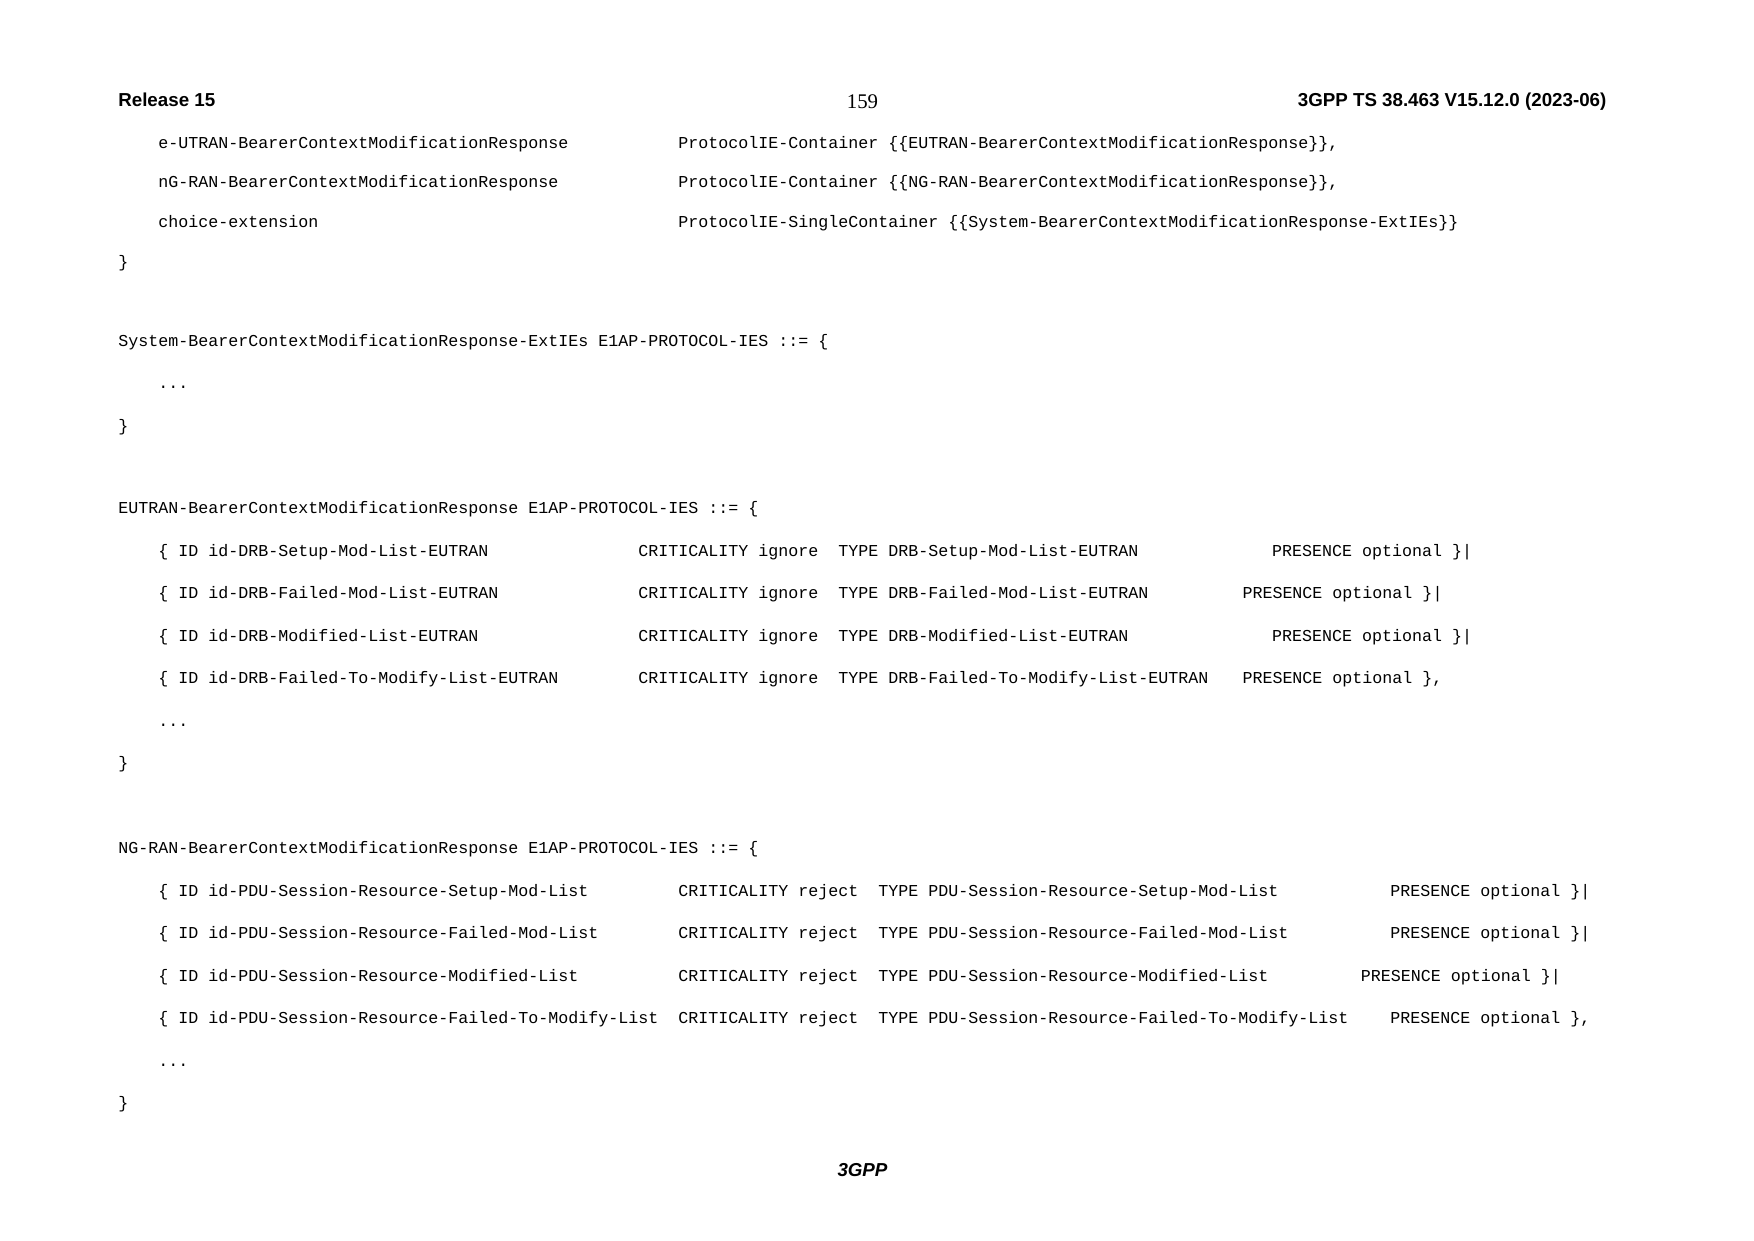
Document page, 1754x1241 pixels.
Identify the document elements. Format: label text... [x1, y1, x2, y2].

text nG-RAN-BearerContextModificationResponse ProtocolIE-Container {{NG-RAN-BearerContextModificationResponse}}, [118, 174, 1606, 193]
text { ID id-DRB-Modified-List-EUTRAN CRITICALITY ignore TYPE DRB-Modified-List-EUTRAN PRESENCE optional }| [118, 627, 1606, 646]
text } [118, 1095, 1606, 1114]
text ... [118, 375, 1606, 394]
text EUTRAN-BearerContextModificationResponse E1AP-PROTOCOL-IES ::= { [118, 500, 1606, 519]
text } [118, 253, 1606, 272]
text ... [118, 712, 1606, 731]
text { ID id-DRB-Failed-Mod-List-EUTRAN CRITICALITY ignore TYPE DRB-Failed-Mod-List-EUTRAN PRESENCE optional }| [118, 585, 1606, 604]
text choice-extension ProtocolIE-SingleContainer {{System-BearerContextModificationResponse-ExtIEs}} [118, 213, 1606, 232]
text ... [118, 1052, 1606, 1071]
text } [118, 755, 1606, 774]
text } [118, 418, 1606, 436]
text { ID id-PDU-Session-Resource-Setup-Mod-List CRITICALITY reject TYPE PDU-Session-Resource-Setup-Mod-List PRESENCE optional }| [118, 882, 1606, 901]
text { ID id-PDU-Session-Resource-Failed-Mod-List CRITICALITY reject TYPE PDU-Session-Resource-Failed-Mod-List PRESENCE optional }| [118, 925, 1606, 944]
text { ID id-PDU-Session-Resource-Modified-List CRITICALITY reject TYPE PDU-Session-Resource-Modified-List PRESENCE optional }| [118, 967, 1606, 986]
text { ID id-DRB-Setup-Mod-List-EUTRAN CRITICALITY ignore TYPE DRB-Setup-Mod-List-EUTRAN PRESENCE optional }| [118, 542, 1606, 561]
text NG-RAN-BearerContextModificationResponse E1AP-PROTOCOL-IES ::= { [118, 840, 1606, 859]
text { ID id-PDU-Session-Resource-Failed-To-Modify-List CRITICALITY reject TYPE PDU-Session-Resource-Failed-To-Modify-List PRESENCE optional }, [118, 1010, 1606, 1029]
text System-BearerContextModificationResponse-ExtIEs E1AP-PROTOCOL-IES ::= { [118, 333, 1606, 351]
text e-UTRAN-BearerContextModificationResponse ProtocolIE-Container {{EUTRAN-BearerContextModificationResponse}}, [118, 134, 1606, 153]
text { ID id-DRB-Failed-To-Modify-List-EUTRAN CRITICALITY ignore TYPE DRB-Failed-To-Modify-List-EUTRAN PRESENCE optional }, [118, 670, 1606, 689]
